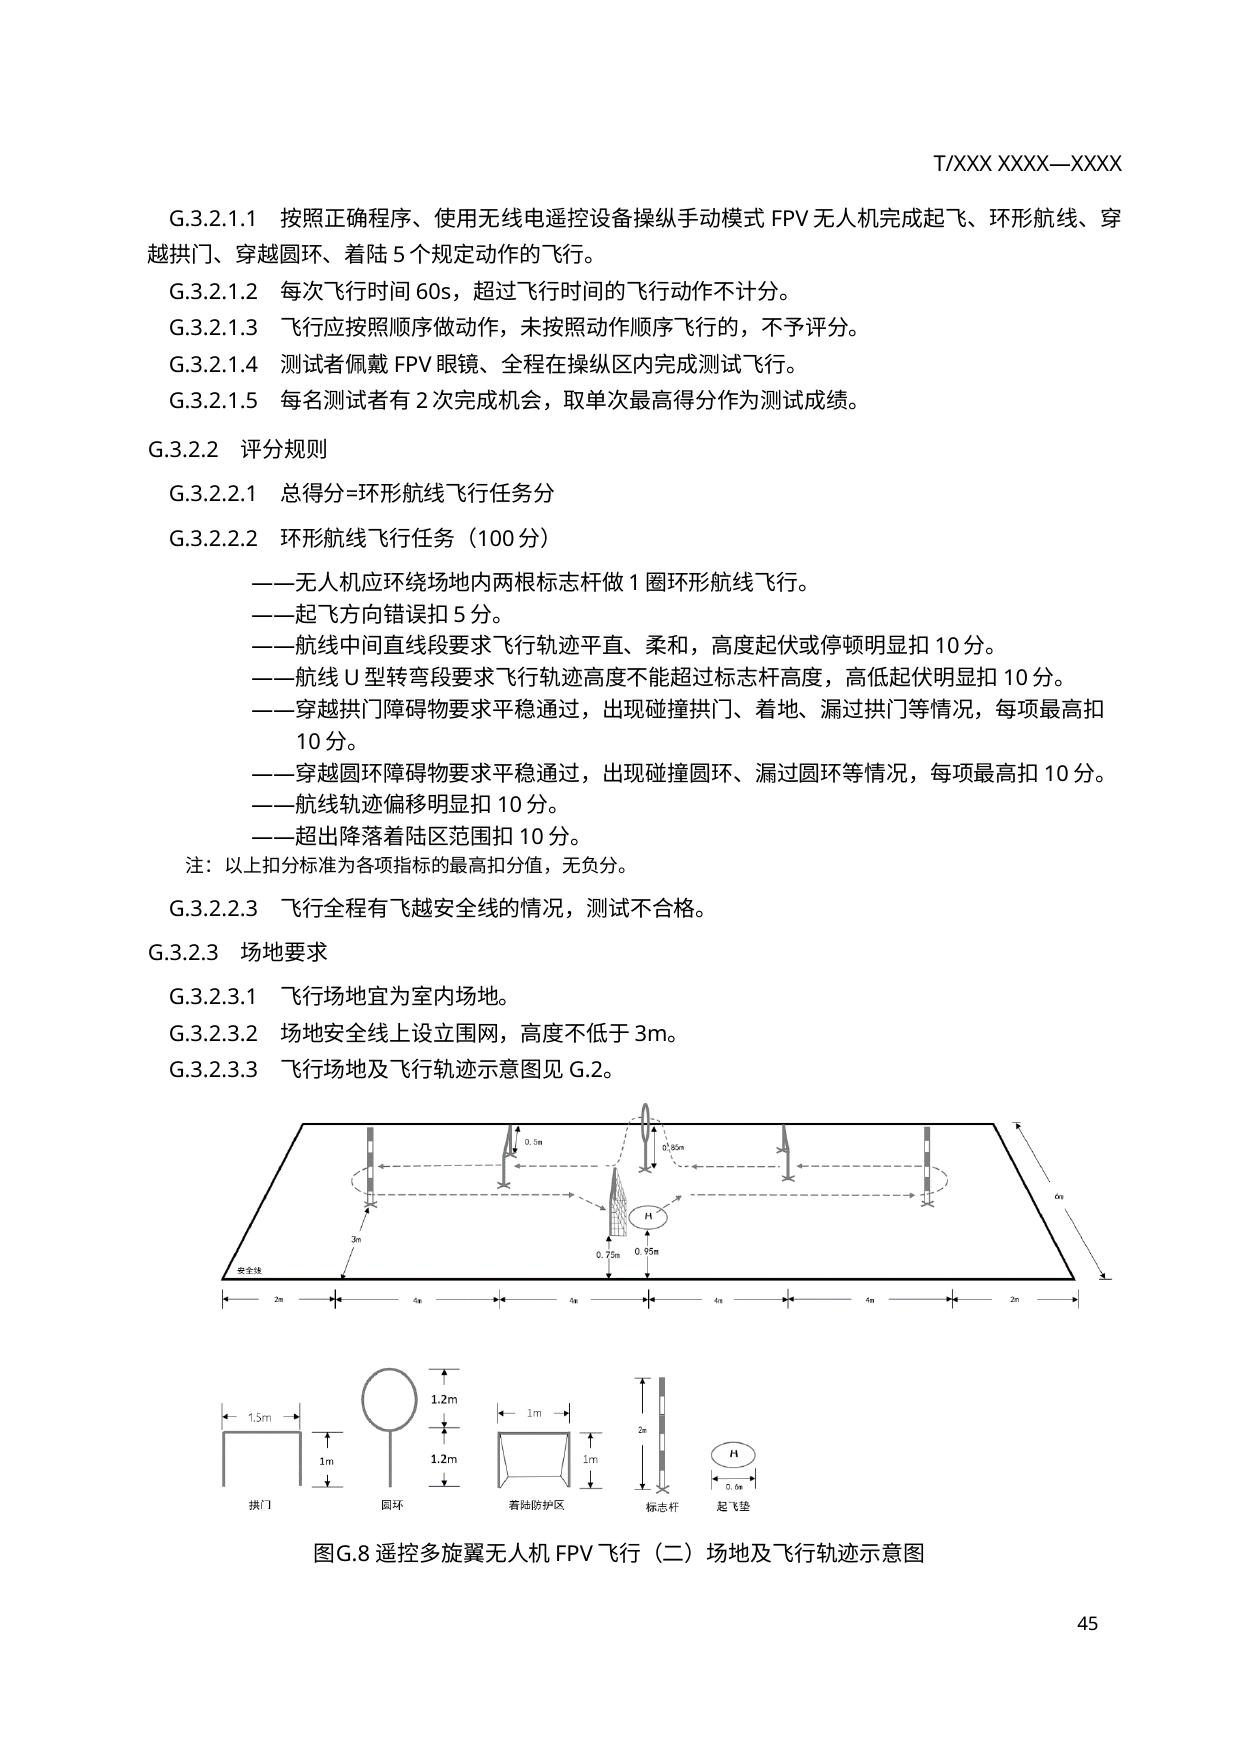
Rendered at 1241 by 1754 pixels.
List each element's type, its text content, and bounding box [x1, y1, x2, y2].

text 穿越拱门障碍物要求平稳通过，出现碰撞拱门、着地、漏过拱门等情况，每项最高扣10分。 [251, 692, 1122, 756]
text 总得分=环形航线飞行任务分 [148, 476, 1122, 508]
text 起飞方向错误扣5分。 [251, 597, 1122, 628]
text 每名测试者有2次完成机会，取单次最高得分作为测试成绩。 [148, 383, 1122, 415]
text 评分规则 [148, 432, 1122, 464]
text 飞行场地及飞行轨迹示意图见G.2。 [148, 1052, 1122, 1084]
text 超出降落着陆区范围扣10分。 [251, 819, 1122, 851]
text 航线U型转弯段要求飞行轨迹高度不能超过标志杆高度，高低起伏明显扣10分。 [251, 660, 1122, 692]
text 飞行应按照顺序做动作，未按照动作顺序飞行的，不予评分。 [148, 310, 1122, 342]
text 飞行全程有飞越安全线的情况，测试不合格。 [148, 891, 1122, 922]
text 场地要求 [148, 935, 1122, 967]
picture [191, 1088, 1130, 1524]
text 场地安全线上设立围网，高度不低于3m。 [148, 1016, 1122, 1047]
text 无人机应环绕场地内两根标志杆做1圈环形航线飞行。 [251, 565, 1122, 597]
text 每次飞行时间60s，超过飞行时间的飞行动作不计分。 [148, 274, 1122, 306]
text 按照正确程序、使用无线电遥控设备操纵手动模式FPV无人机完成起飞、环形航线、穿越拱门、穿越圆环、着陆5个规定动作的飞行。 [148, 201, 1122, 269]
text 航线轨迹偏移明显扣10分。 [251, 787, 1122, 819]
text 环形航线飞行任务（100分） [148, 521, 1122, 552]
text 测试者佩戴FPV眼镜、全程在操纵区内完成测试飞行。 [148, 347, 1122, 378]
text 以上扣分标准为各项指标的最高扣分值，无负分。 [186, 851, 1122, 878]
text 航线中间直线段要求飞行轨迹平直、柔和，高度起伏或停顿明显扣10分。 [251, 628, 1122, 660]
text 飞行场地宜为室内场地。 [148, 979, 1122, 1011]
text 穿越圆环障碍物要求平稳通过，出现碰撞圆环、漏过圆环等情况，每项最高扣10分。 [251, 756, 1122, 787]
text 遥控多旋翼无人机FPV飞行（二）场地及飞行轨迹示意图 [148, 1536, 1122, 1568]
